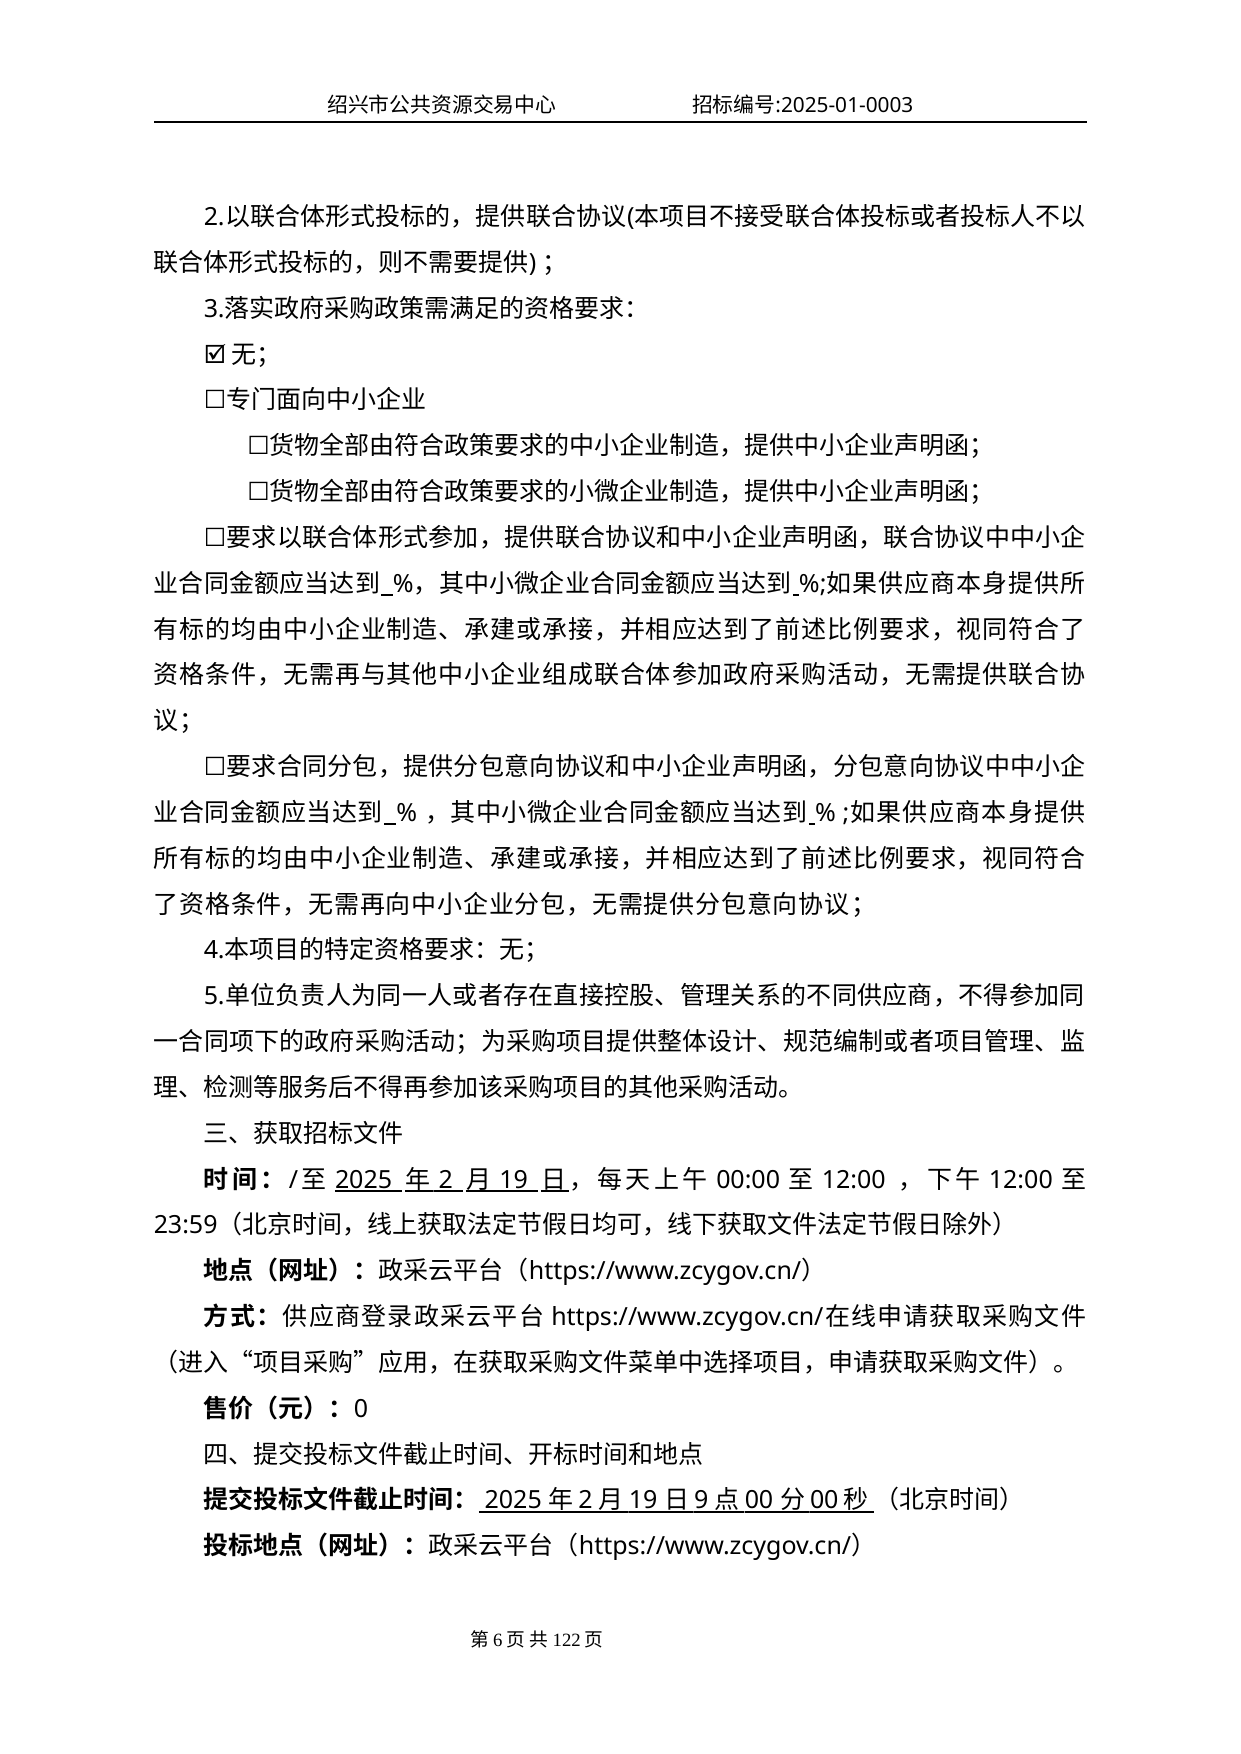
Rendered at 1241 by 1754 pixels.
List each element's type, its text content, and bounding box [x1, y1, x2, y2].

text ☐货物全部由符合政策要求的小微企业制造，提供中小企业声明函； [153, 464, 1087, 510]
text 无； [153, 326, 1087, 372]
text 2.以联合体形式投标的，提供联合协议(本项目不接受联合体投标或者投标人不以联合体形式投标的，则不需要提供) ； [153, 189, 1087, 281]
text 投标地点（网址）：政采云平台（https://www.zcygov.cn/） [153, 1518, 1087, 1564]
text 地点（网址）：政采云平台（https://www.zcygov.cn/） [153, 1243, 1087, 1289]
text 5.单位负责人为同一人或者存在直接控股、管理关系的不同供应商，不得参加同一合同项下的政府采购活动；为采购项目提供整体设计、规范编制或者项目管理、监理、检测等服务后不得再参加该采购项目的其他采购活动。 [153, 968, 1087, 1106]
text ☐要求以联合体形式参加，提供联合协议和中小企业声明函，联合协议中中小企业合同金额应当达到 %，其中小微企业合同金额应当达到 %;如果供应商本身提供所有标的均由中小企业制造、承建或承接，并相应达到了前述比例要求，视同符合了资格条件，无需再与其他中小企业组成联合体参加政府采购活动，无需提供联合协议； [153, 510, 1087, 739]
text ☐货物全部由符合政策要求的中小企业制造，提供中小企业声明函； [153, 418, 1087, 464]
text 时间：/至2025 年2 月19 日，每天上午00:00至12:00 ，下午12:00至23:59（北京时间，线上获取法定节假日均可，线下获取文件法定节假日除外） [153, 1151, 1087, 1243]
text 3.落实政府采购政策需满足的资格要求： [153, 281, 1087, 326]
text 提交投标文件截止时间： 2025 年2 月19 日9 点00 分00秒 （北京时间） [153, 1472, 1087, 1518]
text 四、提交投标文件截止时间、开标时间和地点 [153, 1426, 1087, 1472]
text ☐专门面向中小企业 [153, 372, 1087, 418]
text ☐要求合同分包，提供分包意向协议和中小企业声明函，分包意向协议中中小企业合同金额应当达到 % ，其中小微企业合同金额应当达到 % ;如果供应商本身提供所有标的均由中小企业制造、承建或承接，并相应达到了前述比例要求，视同符合了资格条件，无需再向中小企业分包，无需提供分包意向协议； [153, 739, 1087, 922]
text 方式：供应商登录政采云平台https://www.zcygov.cn/在线申请获取采购文件（进入“项目采购”应用，在获取采购文件菜单中选择项目，申请获取采购文件）。 [153, 1289, 1087, 1381]
text 三、获取招标文件 [153, 1106, 1087, 1151]
text 4.本项目的特定资格要求：无； [153, 922, 1087, 968]
text 售价（元）：0 [153, 1381, 1087, 1426]
